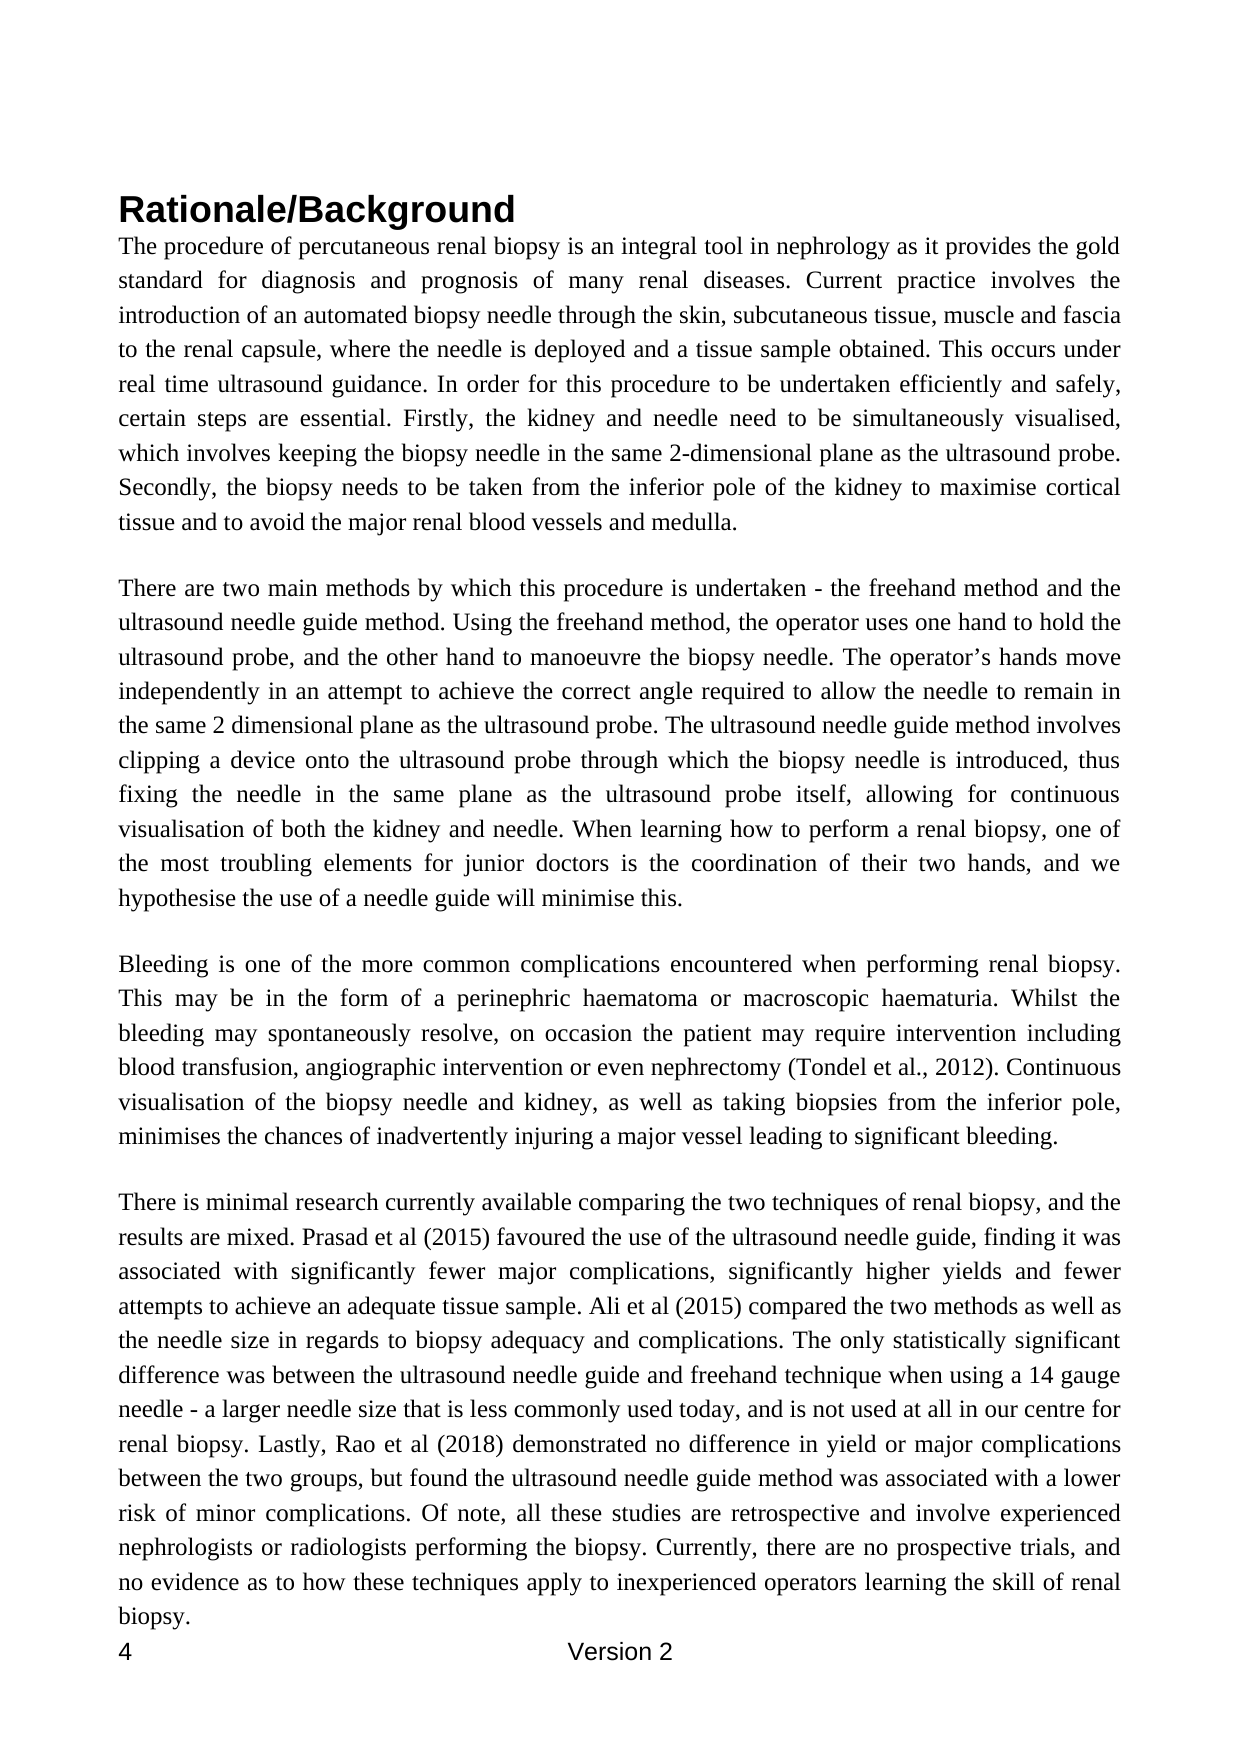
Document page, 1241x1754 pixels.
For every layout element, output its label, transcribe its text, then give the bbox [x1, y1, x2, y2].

text Bleeding is one of the more common complications encountered when performing renal biopsy. This may be in the form of a perinephric haematoma or macroscopic haematuria. Whilst the bleeding may spontaneously resolve, on occasion the patient may require intervention including blood transfusion, angiographic intervention or even nephrectomy (Tondel et al., 2012). Continuous visualisation of the biopsy needle and kidney, as well as taking biopsies from the inferior pole, minimises the chances of inadvertently injuring a major vessel leading to significant bleeding. [118, 949, 1122, 1150]
text The procedure of percutaneous renal biopsy is an integral tool in nephrology as it provides the gold standard for diagnosis and prognosis of many renal diseases. Current practice involves the introduction of an automated biopsy needle through the skin, subcutaneous tissue, muscle and fascia to the renal capsule, where the needle is deployed and a tissue sample obtained. This occurs under real time ultrasound guidance. In order for this procedure to be undertaken efficiently and safely, certain steps are essential. Firstly, the kidney and needle need to be simultaneously visualised, which involves keeping the biopsy needle in the same 2-dimensional plane as the ultrasound probe. Secondly, the biopsy needs to be taken from the inferior pole of the kidney to maximise cortical tissue and to avoid the major renal blood vessels and medulla. [118, 231, 1122, 535]
subtitle Rationale/Background [118, 188, 1122, 231]
text There is minimal research currently available comparing the two techniques of renal biopsy, and the results are mixed. Prasad et al (2015) favoured the use of the ultrasound needle guide, finding it was associated with significantly fewer major complications, significantly higher yields and fewer attempts to achieve an adequate tissue sample. Ali et al (2015) compared the two methods as well as the needle size in regards to biopsy adequacy and complications. The only statistically significant difference was between the ultrasound needle guide and freehand technique when using a 14 gauge needle - a larger needle size that is less commonly used today, and is not used at all in our centre for renal biopsy. Lastly, Rao et al (2018) demonstrated no difference in yield or major complications between the two groups, but found the ultrasound needle guide method was associated with a lower risk of minor complications. Of note, all these studies are retrospective and involve experienced nephrologists or radiologists performing the biopsy. Currently, there are no prospective trials, and no evidence as to how these techniques apply to inexperienced operators learning the skill of renal biopsy. [118, 1187, 1122, 1630]
text There are two main methods by which this procedure is undertaken - the freehand method and the ultrasound needle guide method. Using the freehand method, the operator uses one hand to hold the ultrasound probe, and the other hand to manoeuvre the biopsy needle. The operator’s hands move independently in an attempt to achieve the correct angle required to allow the needle to remain in the same 2 dimensional plane as the ultrasound probe. The ultrasound needle guide method involves clipping a device onto the ultrasound probe through which the biopsy needle is introduced, thus fixing the needle in the same plane as the ultrasound probe itself, allowing for continuous visualisation of both the kidney and needle. When learning how to perform a renal biopsy, one of the most troubling elements for junior doctors is the coordination of their two hands, and we hypothesise the use of a needle guide will minimise this. [118, 573, 1122, 912]
